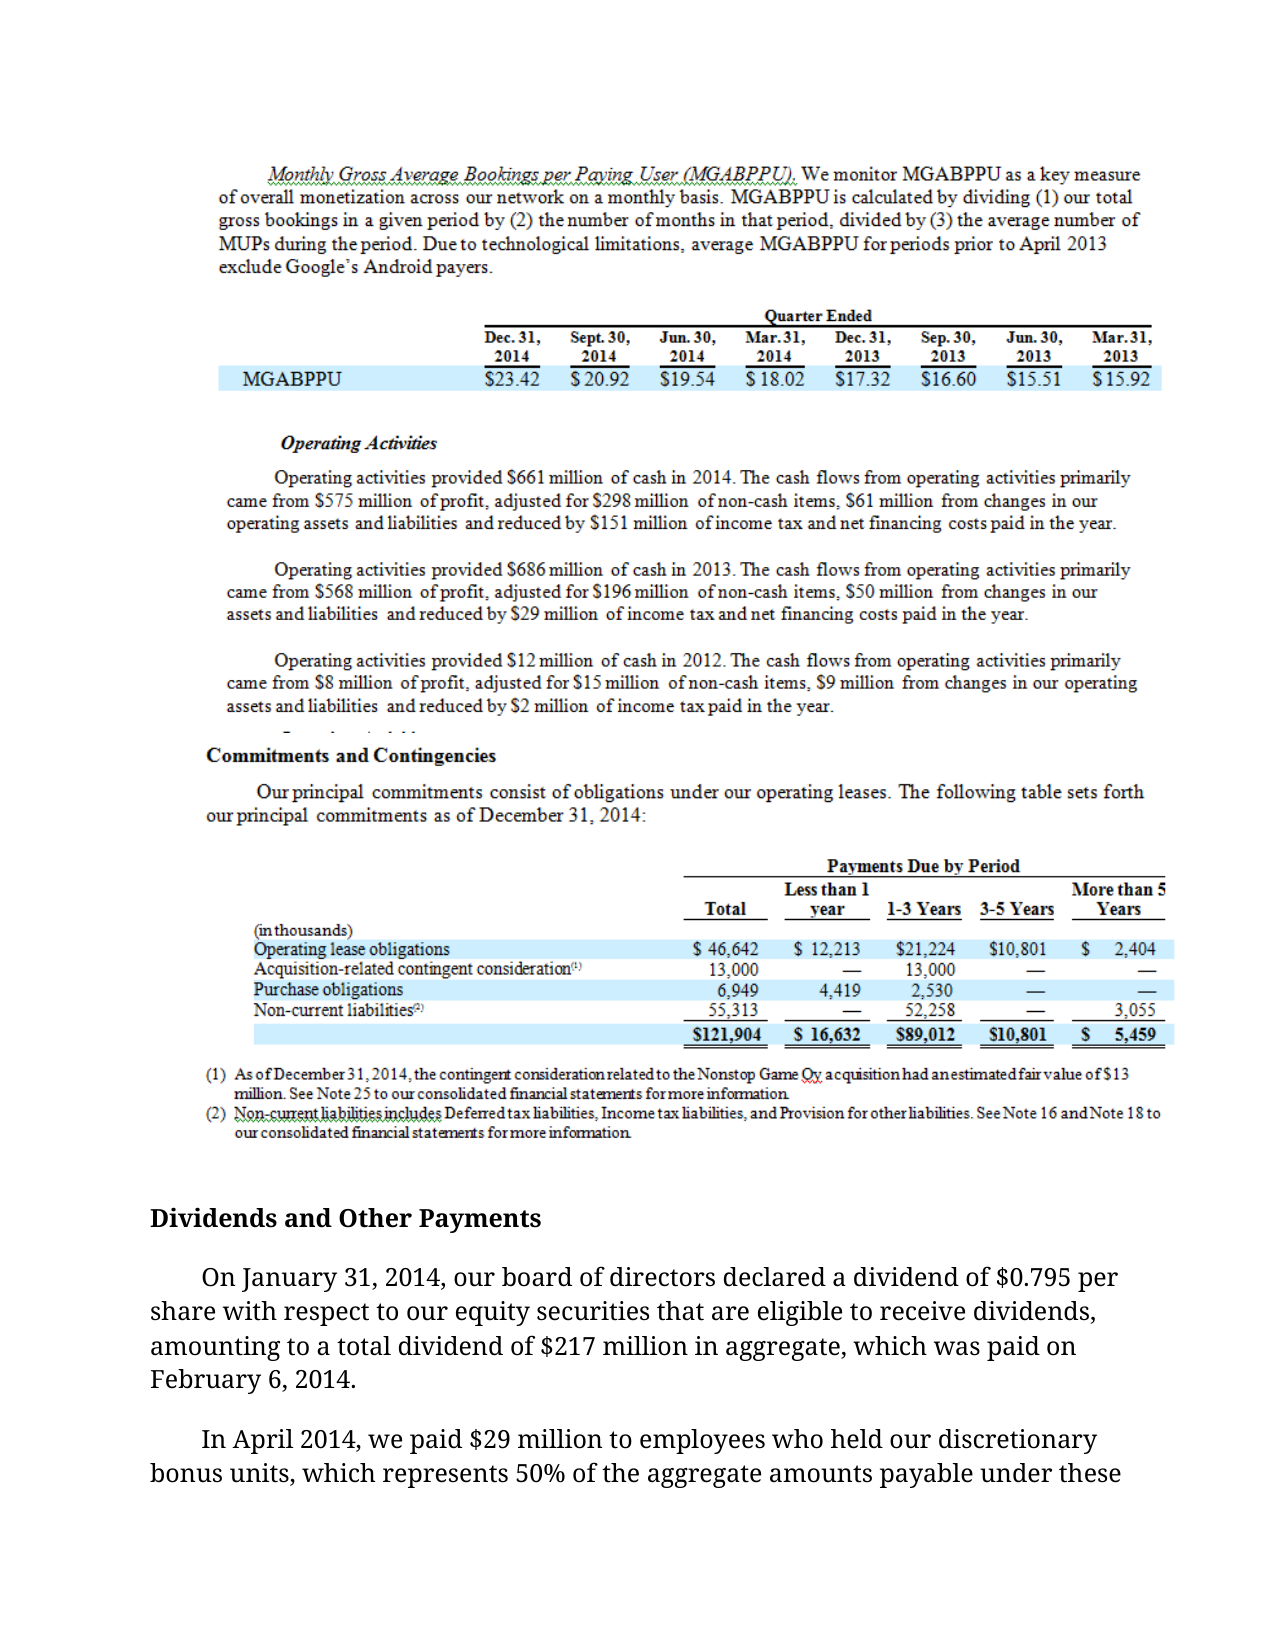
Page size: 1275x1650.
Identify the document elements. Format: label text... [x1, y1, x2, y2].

text Dividends and Other Payments [150, 1201, 1125, 1235]
text On January 31, 2014, our board of directors declared a dividend of $0.795 per share with respect to our equity securities that are eligible to receive dividends, amounting to a total dividend of $217 million in aggregate, which was paid on February 6, 2014. [150, 1260, 1125, 1396]
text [150, 1421, 1125, 1489]
picture [201, 427, 1177, 733]
picture [201, 150, 1177, 415]
picture [201, 745, 1177, 1151]
